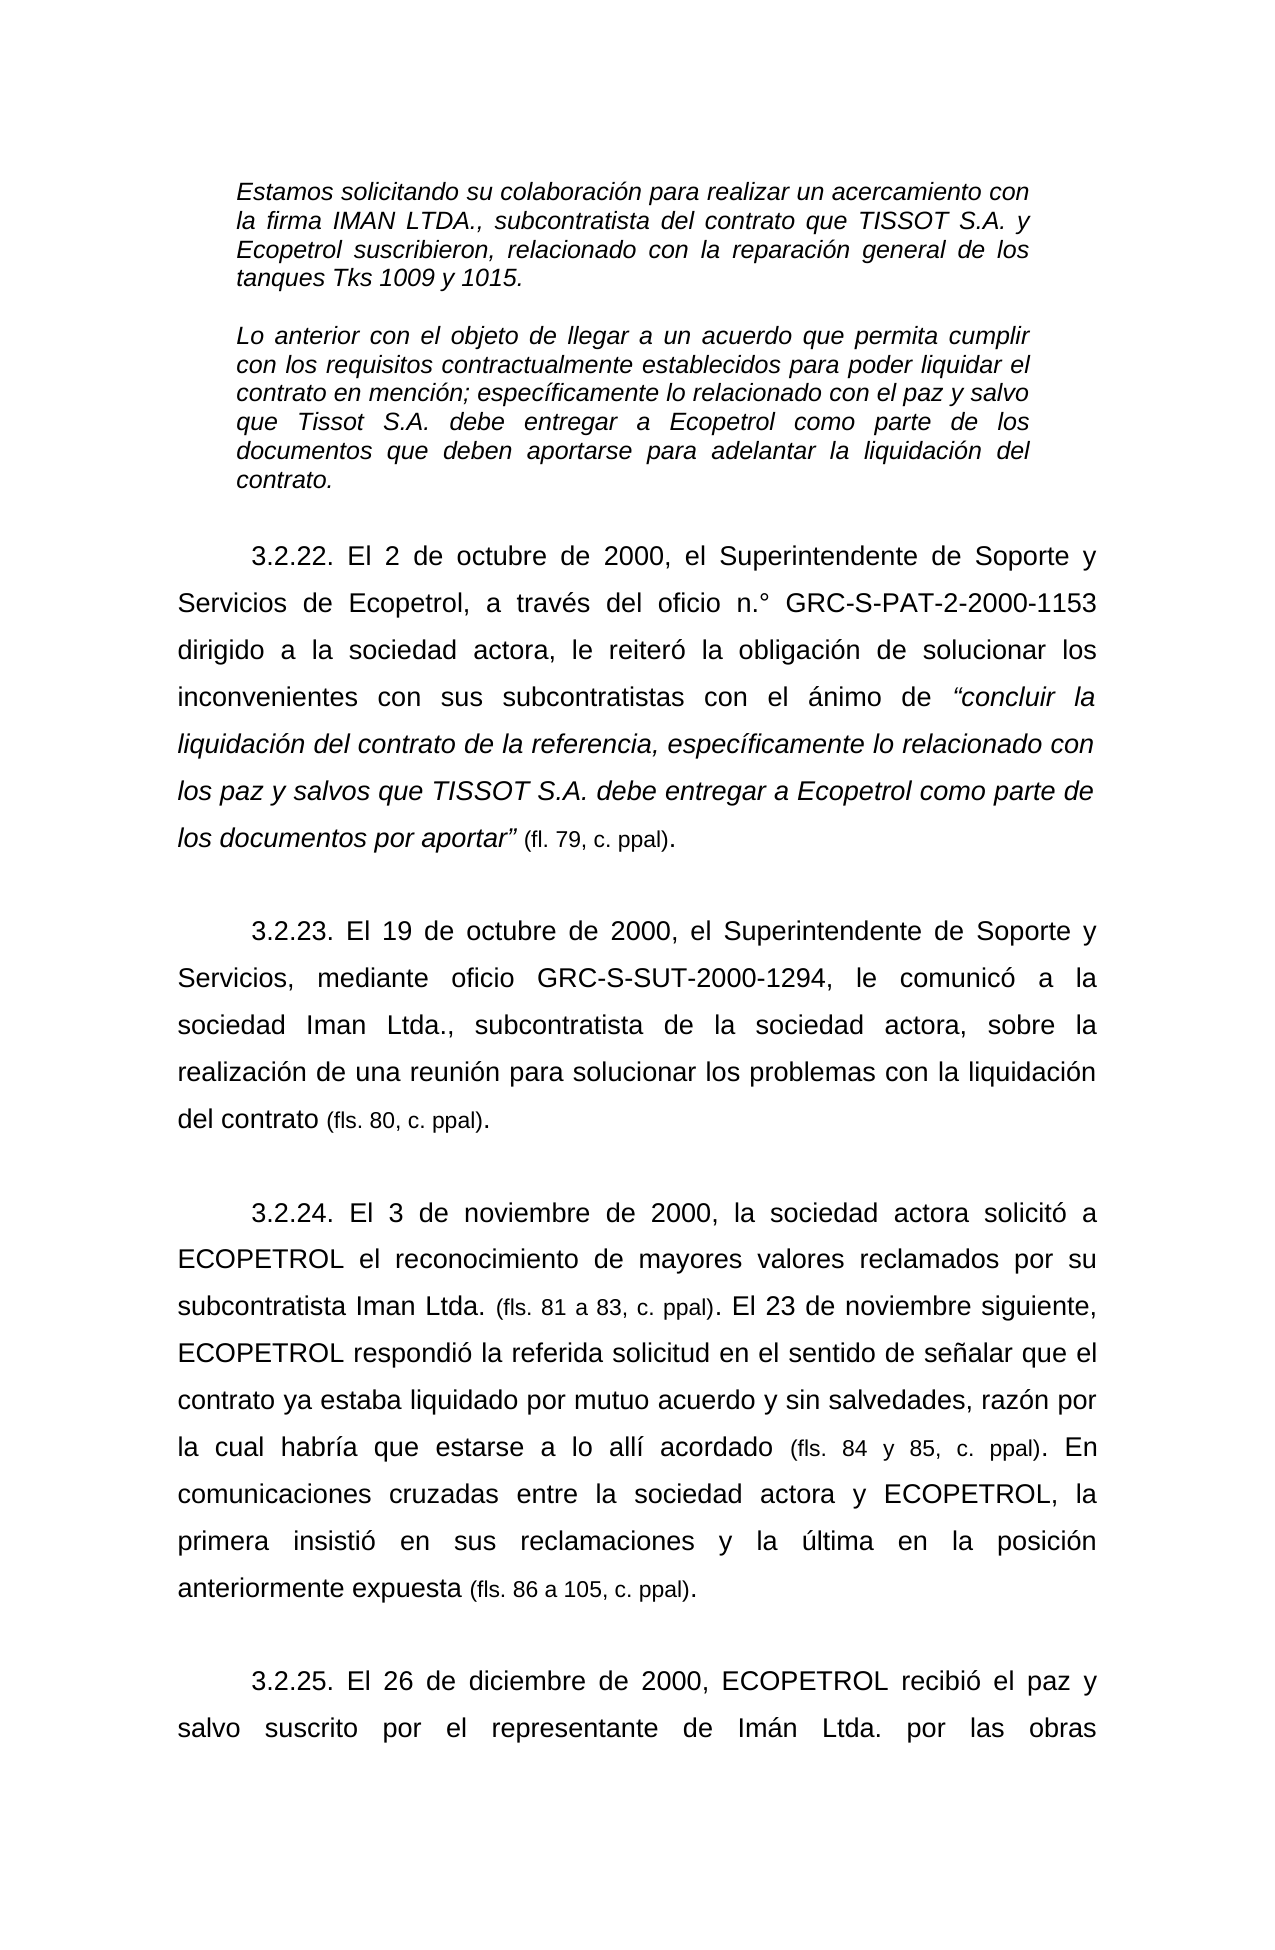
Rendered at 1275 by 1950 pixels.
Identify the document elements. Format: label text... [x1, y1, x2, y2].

text Lo anterior con el objeto de llegar a un acuerdo que permita cumplir con los requisitos contractualmente establecidos para poder liquidar el contrato en mención; específicamente lo relacionado con el paz y salvo que Tissot S.A. debe entregar a Ecopetrol como parte de los documentos que deben aportarse para adelantar la liquidación del contrato. [236, 321, 1033, 493]
text 3.2.22. El 2 de octubre de 2000, el Superintendente de Soporte y Servicios de Ecopetrol, a través del oficio n.° GRC-S-PAT-2-2000-1153 dirigido a la sociedad actora, le reiteró la obligación de solucionar los inconvenientes con sus subcontratistas con el ánimo de “concluir la liquidación del contrato de la referencia, específicamente lo relacionado con los paz y salvos que TISSOT S.A. debe entregar a Ecopetrol como parte de los documentos por aportar” (fl. 79, c. ppal). [177, 540, 1098, 853]
text 3.2.24. El 3 de noviembre de 2000, la sociedad actora solicitó a ECOPETROL el reconocimiento de mayores valores reclamados por su subcontratista Iman Ltda. (fls. 81 a 83, c. ppal). El 23 de noviembre siguiente, ECOPETROL respondió la referida solicitud en el sentido de señalar que el contrato ya estaba liquidado por mutuo acuerdo y sin salvedades, razón por la cual habría que estarse a lo allí acordado (fls. 84 y 85, c. ppal). En comunicaciones cruzadas entre la sociedad actora y ECOPETROL, la primera insistió en sus reclamaciones y la última en la posición anteriormente expuesta (fls. 86 a 105, c. ppal). [177, 1197, 1098, 1603]
text 3.2.23. El 19 de octubre de 2000, el Superintendente de Soporte y Servicios, mediante oficio GRC-S-SUT-2000-1294, le comunicó a la sociedad Iman Ltda., subcontratista de la sociedad actora, sobre la realización de una reunión para solucionar los problemas con la liquidación del contrato (fls. 80, c. ppal). [177, 915, 1098, 1134]
text Estamos solicitando su colaboración para realizar un acercamiento con la firma IMAN LTDA., subcontratista del contrato que TISSOT S.A. y Ecopetrol suscribieron, relacionado con la reparación general de los tanques Tks 1009 y 1015. [236, 177, 1033, 292]
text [177, 1665, 1098, 1743]
